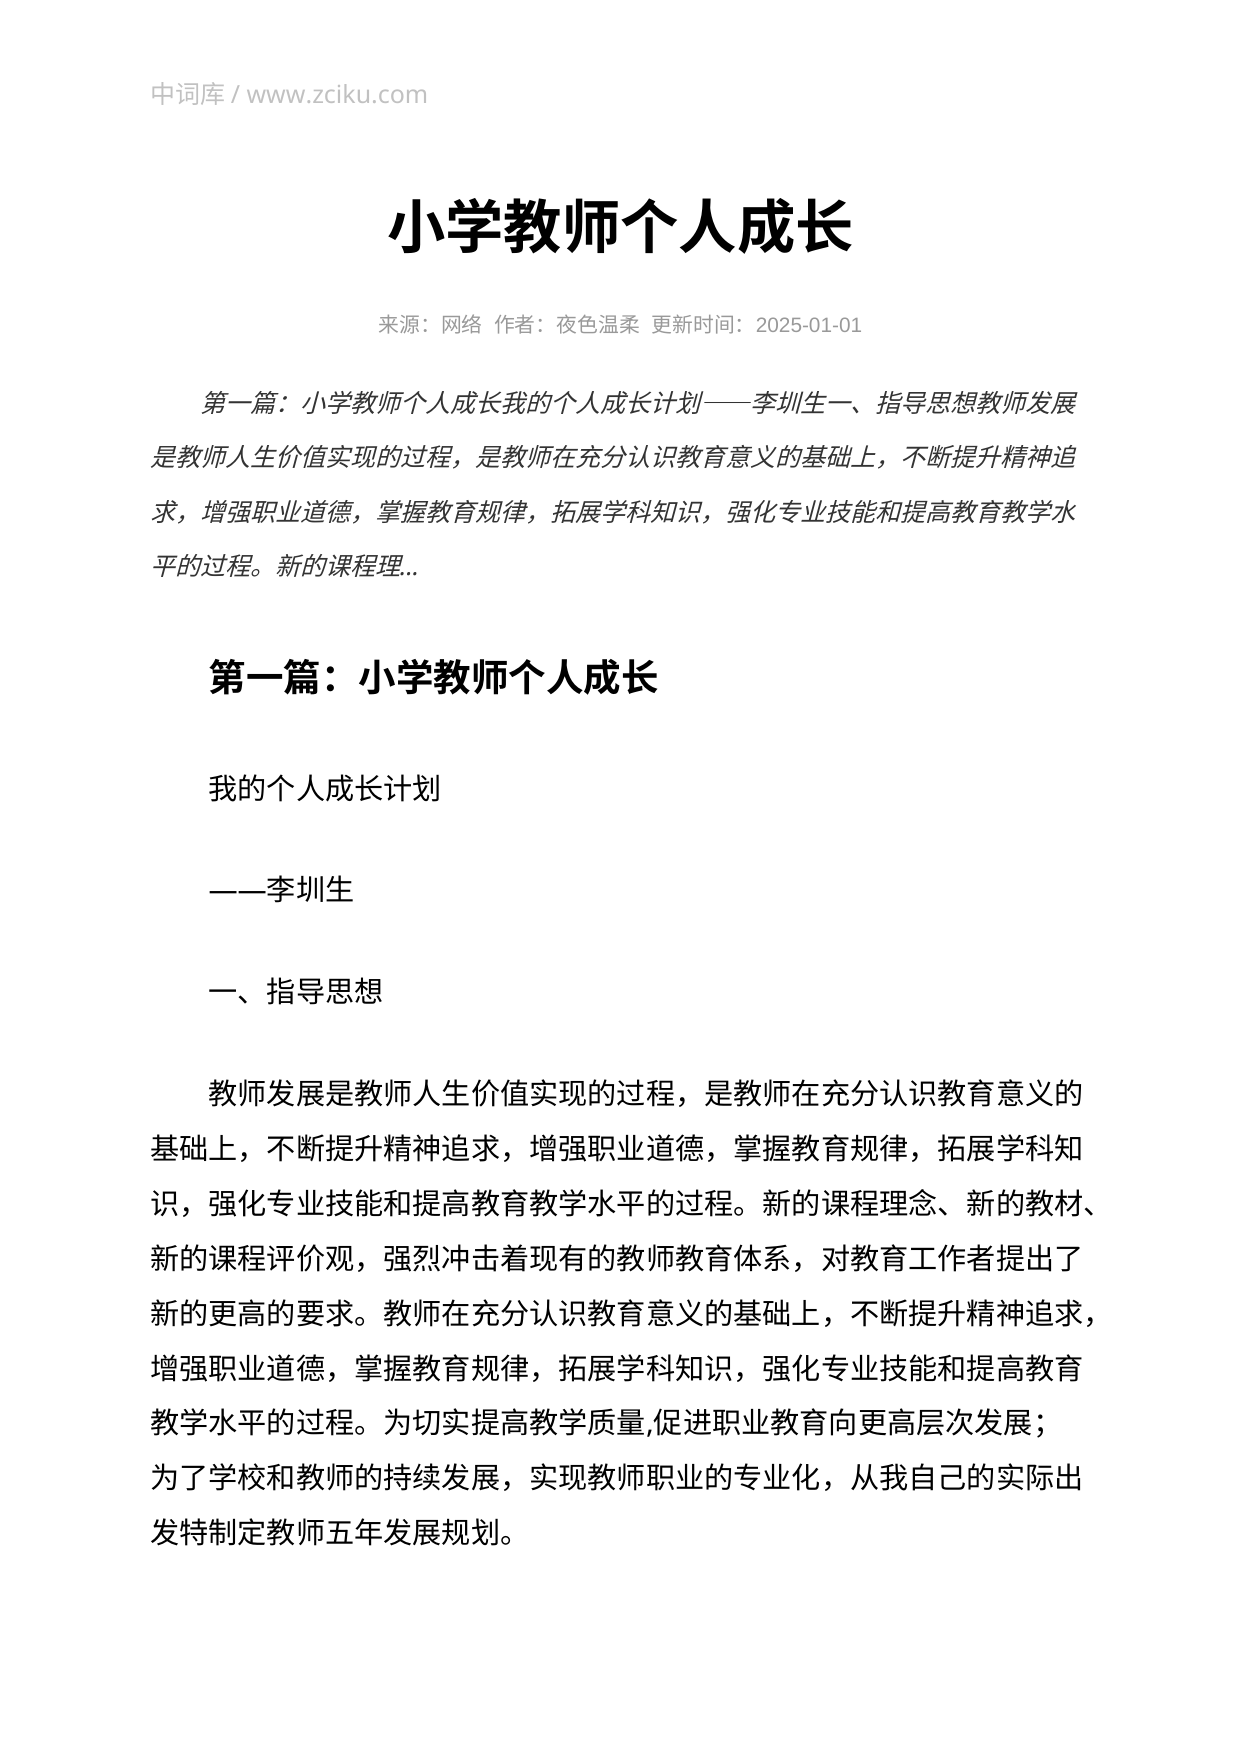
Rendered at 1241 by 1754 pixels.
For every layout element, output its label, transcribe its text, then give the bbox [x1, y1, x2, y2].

text 来源：网络 作者：夜色温柔 更新时间：2025-01-01 [150, 313, 1090, 337]
subtitle 小学教师个人成长 [150, 181, 1090, 266]
text ——李圳生 [150, 867, 1090, 909]
text 第一篇：小学教师个人成长我的个人成长计划——李圳生一、指导思想教师发展是教师人生价值实现的过程，是教师在充分认识教育意义的基础上，不断提升精神追求，增强职业道德，掌握教育规律，拓展学科知识，强化专业技能和提高教育教学水平的过程。新的课程理... [150, 383, 1090, 583]
text 我的个人成长计划 [150, 765, 1090, 807]
text 第一篇：小学教师个人成长 [150, 648, 1090, 702]
text 一、指导思想 [150, 969, 1090, 1011]
text 教师发展是教师人生价值实现的过程，是教师在充分认识教育意义的基础上，不断提升精神追求，增强职业道德，掌握教育规律，拓展学科知识，强化专业技能和提高教育教学水平的过程。新的课程理念、新的教材、新的课程评价观，强烈冲击着现有的教师教育体系，对教育工作者提出了新的更高的要求。教师在充分认识教育意义的基础上，不断提升精神追求，增强职业道德，掌握教育规律，拓展学科知识，强化专业技能和提高教育教学水平的过程。为切实提高教学质量,促进职业教育向更高层次发展；为了学校和教师的持续发展，实现教师职业的专业化，从我自己的实际出发特制定教师五年发展规划。 [150, 1071, 1090, 1552]
